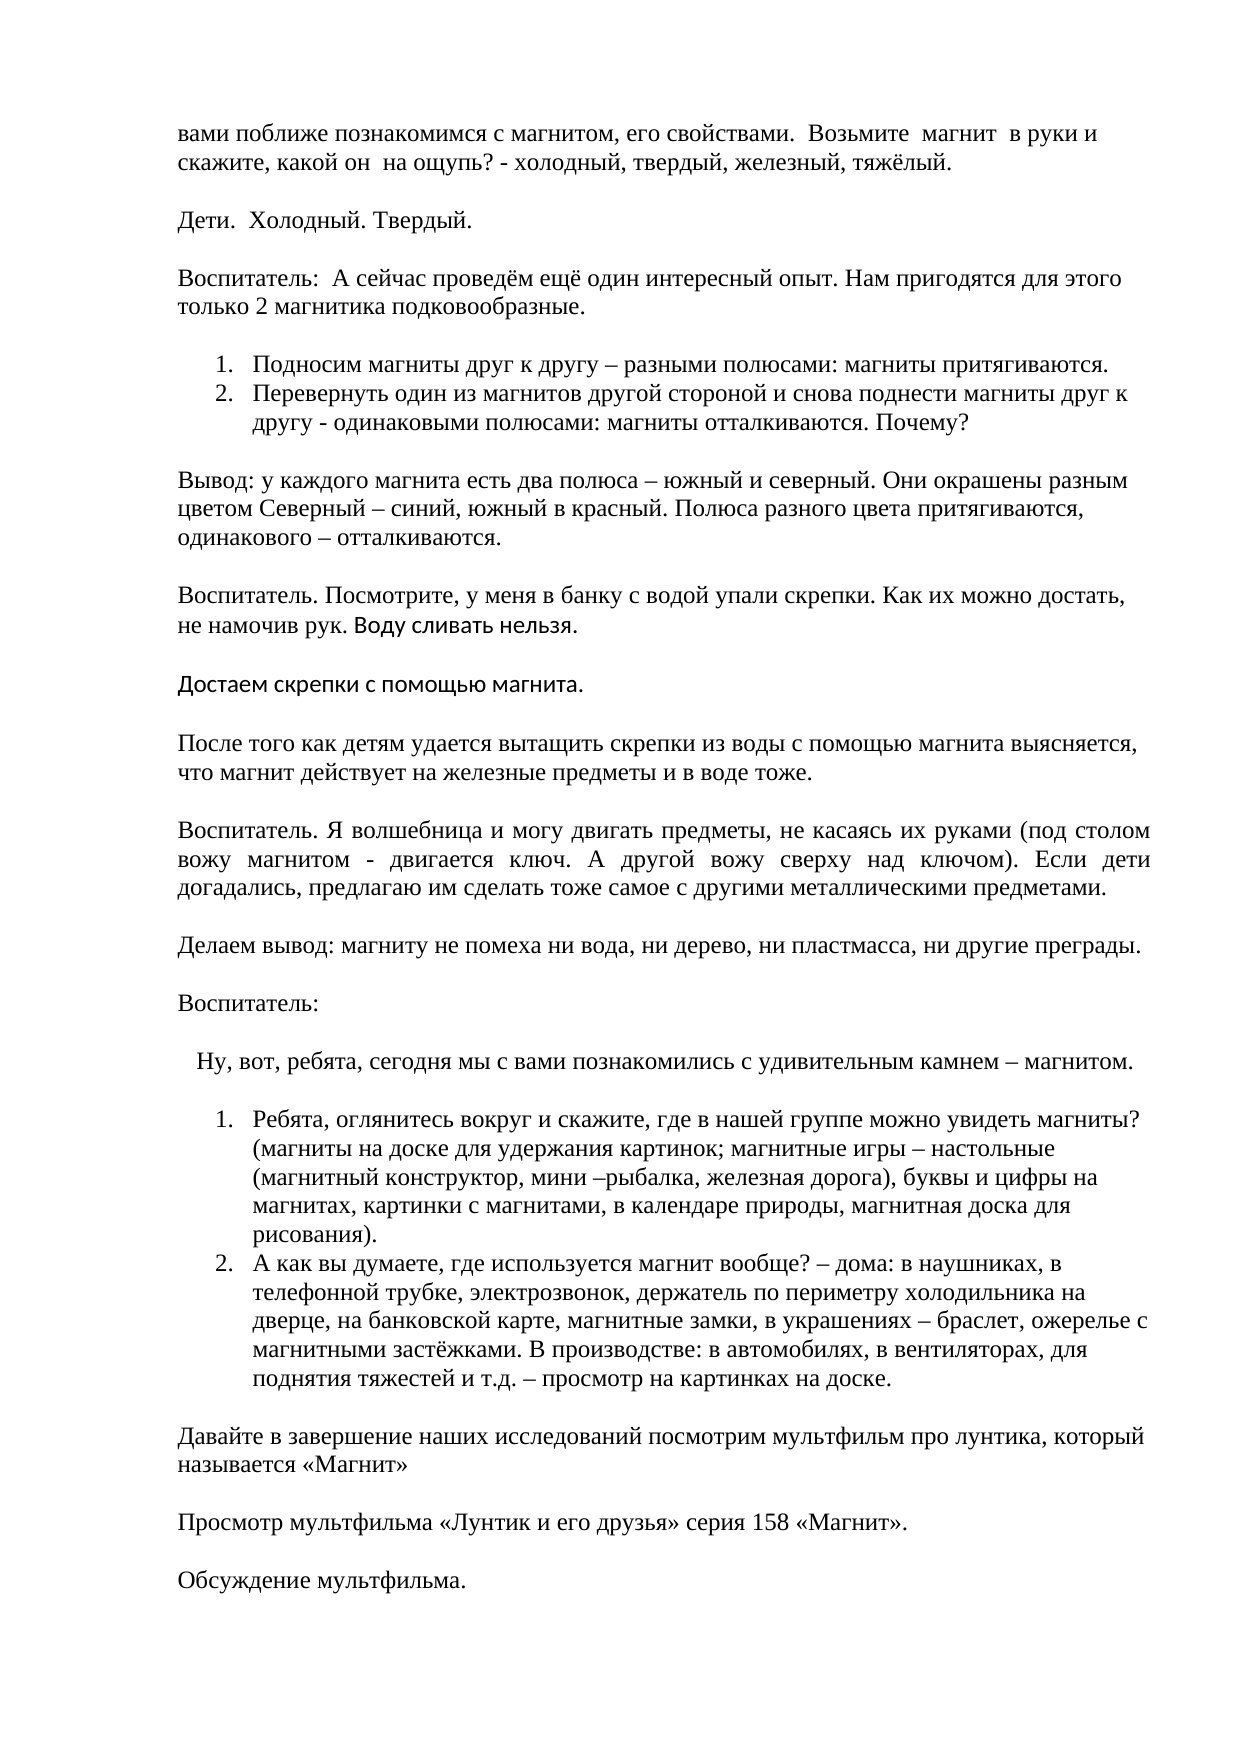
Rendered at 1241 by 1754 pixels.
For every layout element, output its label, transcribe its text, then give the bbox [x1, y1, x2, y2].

text Давайте в завершение наших исследований посмотрим мультфильм про лунтика, который называется «Магнит» [177, 1421, 1152, 1478]
list Ребята, оглянитесь вокруг и скажите, где в нашей группе можно увидеть магниты? (магниты на доске для удержания картинок; магнитные игры – настольные (магнитный конструктор, мини –рыбалка, железная дорога), буквы и цифры на магнитах, картинки с магнитами, в календаре природы, магнитная доска для рисования). [215, 1104, 1152, 1248]
text Вывод: у каждого магнита есть два полюса – южный и северный. Они окрашены разным цветом Северный – синий, южный в красный. Полюса разного цвета притягиваются, одинакового – отталкиваются. [177, 465, 1152, 551]
list А как вы думаете, где используется магнит вообще? – дома: в наушниках, в телефонной трубке, электрозвонок, держатель по периметру холодильника на дверце, на банковской карте, магнитные замки, в украшениях – браслет, ожерелье с магнитными застёжками. В производстве: в автомобилях, в вентиляторах, для поднятия тяжестей и т.д. – просмотр на картинках на доске. [215, 1248, 1152, 1392]
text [177, 118, 1152, 176]
list Подносим магниты друг к другу – разными полюсами: магниты притягиваются. [215, 349, 1152, 378]
text Воспитатель: А сейчас проведём ещё один интересный опыт. Нам пригодятся для этого только 2 магнитика подковообразные. [177, 263, 1152, 320]
text Просмотр мультфильма «Лунтик и его друзья» серия 158 «Магнит». [177, 1507, 1152, 1536]
text Обсуждение мультфильма. [177, 1565, 1152, 1594]
list Перевернуть один из магнитов другой стороной и снова поднести магниты друг к другу - одинаковыми полюсами: магниты отталкиваются. Почему? [215, 378, 1152, 436]
text После того как детям удается вытащить скрепки из воды с помощью магнита выясняется, что магнит действует на железные предметы и в воде тоже. [177, 728, 1152, 786]
text Воспитатель. Я волшебница и могу двигать предметы, не касаясь их руками (под столом вожу магнитом - двигается ключ. А другой вожу сверху над ключом). Если дети догадались, предлагаю им сделать тоже самое с другими металлическими предметами. [177, 815, 1152, 901]
text Воспитатель: [177, 988, 1152, 1017]
text Делаем вывод: магниту не помеха ни вода, ни дерево, ни пластмасса, ни другие преграды. [177, 930, 1152, 959]
text Воспитатель. Посмотрите, у меня в банку с водой упали скрепки. Как их можно достать, не намочив рук. Воду сливать нельзя. [177, 580, 1152, 639]
text Дети. Холодный. Твердый. [177, 205, 1152, 233]
text Достаем скрепки с помощью магнита. [177, 669, 1152, 699]
text Ну, вот, ребята, сегодня мы с вами познакомились с удивительным камнем – магнитом. [177, 1046, 1152, 1075]
